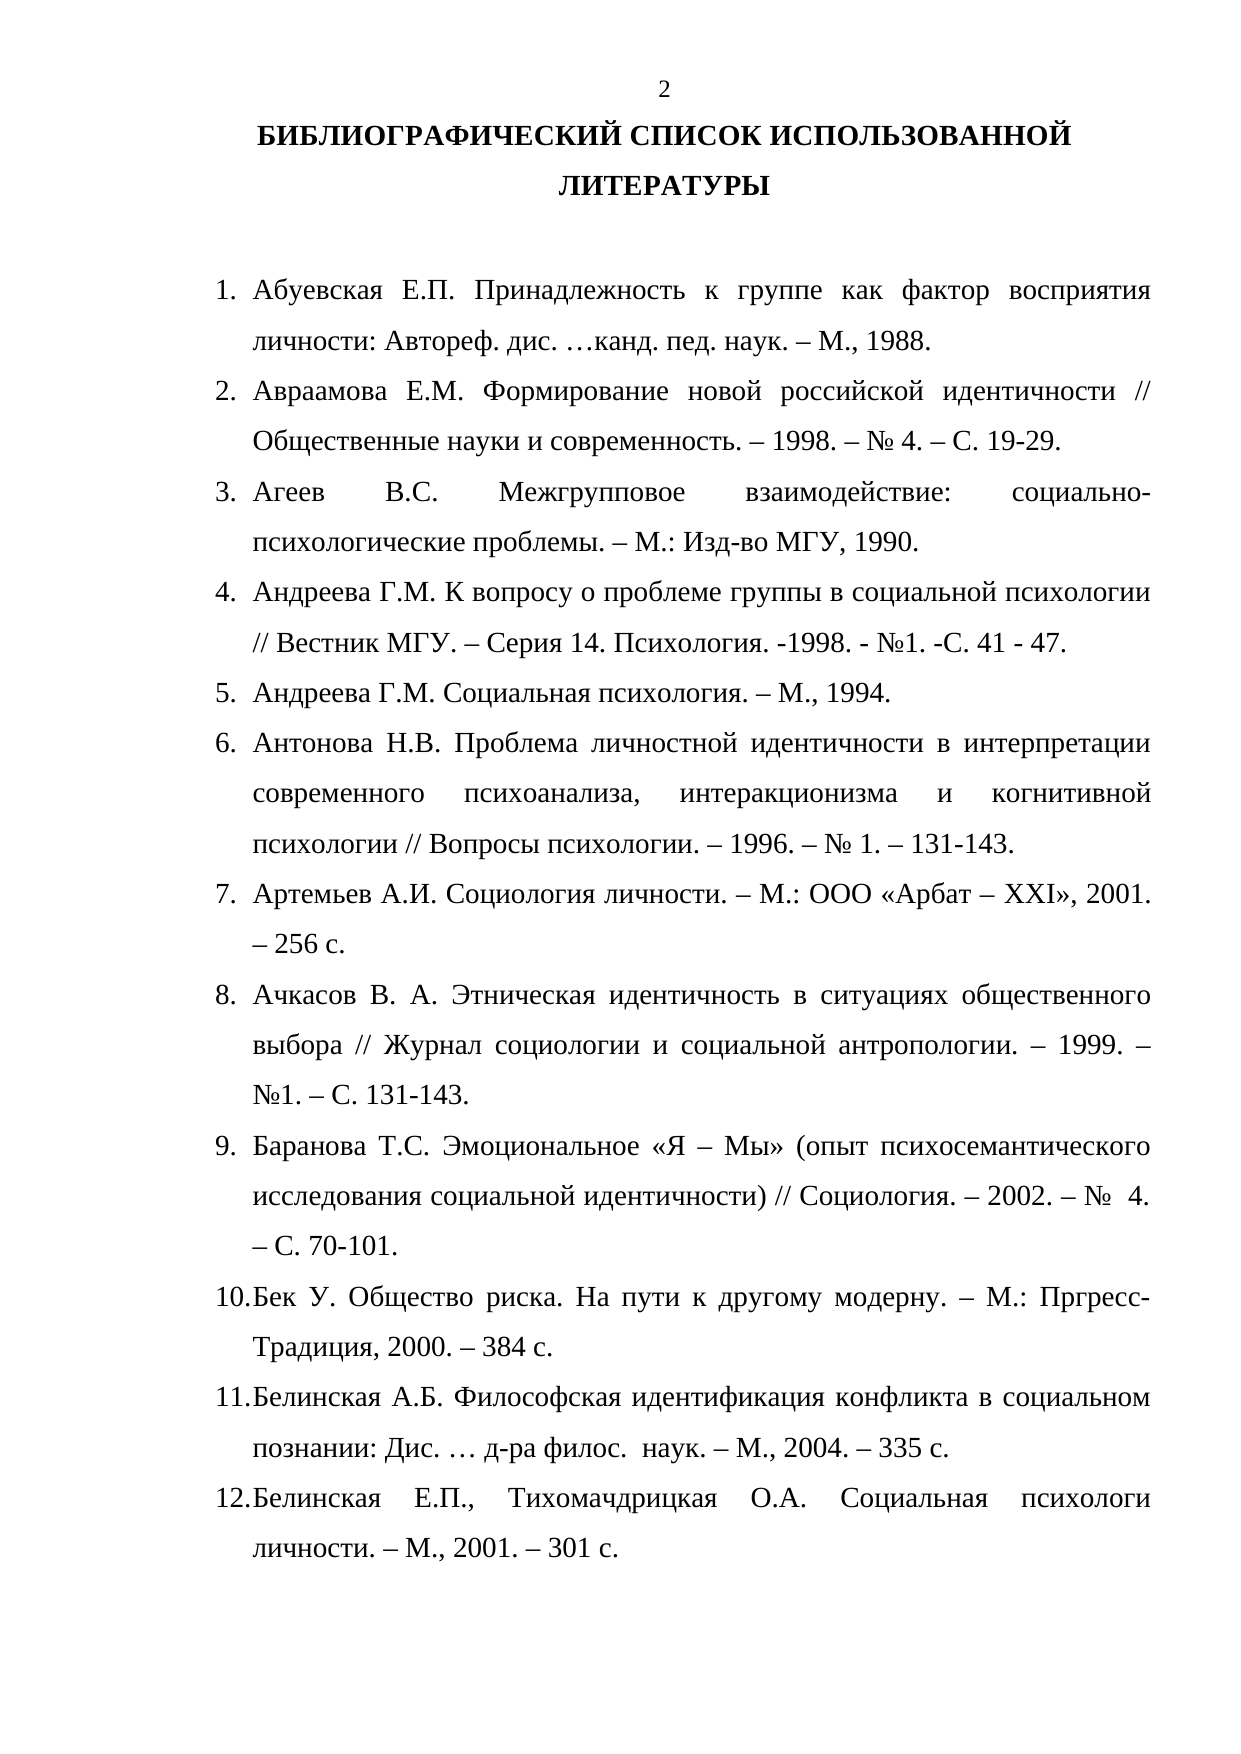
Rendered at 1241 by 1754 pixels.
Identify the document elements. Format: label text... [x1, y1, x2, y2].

list Белинская Е.П., Тихомачдрицкая О.А. Социальная психологи личности. – М., 2001. – 301 с. [215, 1480, 1152, 1564]
list Андреева Г.М. К вопросу о проблеме группы в социальной психологии // Вестник МГУ. – Серия 14. Психология. -1998. - №1. -С. 41 - 47. [215, 574, 1152, 658]
list Абуевская Е.П. Принадлежность к группе как фактор восприятия личности: Автореф. дис. …канд. пед. наук. – М., 1988. [215, 272, 1152, 356]
list Артемьев А.И. Социология личности. – М.: ООО «Арбат – XXI», 2001. – 256 с. [215, 876, 1152, 960]
list Авраамова Е.М. Формирование новой российской идентичности // Общественные науки и современность. – 1998. – № 4. – С. 19-29. [215, 373, 1152, 457]
list Белинская А.Б. Философская идентификация конфликта в социальном познании: Дис. … д-ра филос. наук. – М., 2004. – 335 с. [215, 1379, 1152, 1463]
text БИБЛИОГРАФИЧЕСКИЙ СПИСОК ИСПОЛЬЗОВАННОЙ ЛИТЕРАТУРЫ [177, 118, 1152, 202]
list Андреева Г.М. Социальная психология. – М., 1994. [215, 675, 1152, 708]
list Баранова Т.С. Эмоциональное «Я – Мы» (опыт психосемантического исследования социальной идентичности) // Социология. – 2002. – № 4. – С. 70-101. [215, 1128, 1152, 1262]
list Агеев В.С. Межгрупповое взаимодействие: социально-психологические проблемы. – М.: Изд-во МГУ, 1990. [215, 474, 1152, 558]
list Ачкасов В. А. Этническая идентичность в ситуациях общественного выбора // Журнал социологии и социальной антропологии. – 1999. – №1. – С. 131-143. [215, 977, 1152, 1111]
list Бек У. Общество риска. На пути к другому модерну. – М.: Пргресс-Традиция, 2000. – 384 с. [215, 1279, 1152, 1363]
list Антонова Н.В. Проблема личностной идентичности в интерпретации современного психоанализа, интеракционизма и когнитивной психологии // Вопросы психологии. – 1996. – № 1. – 131-143. [215, 725, 1152, 859]
